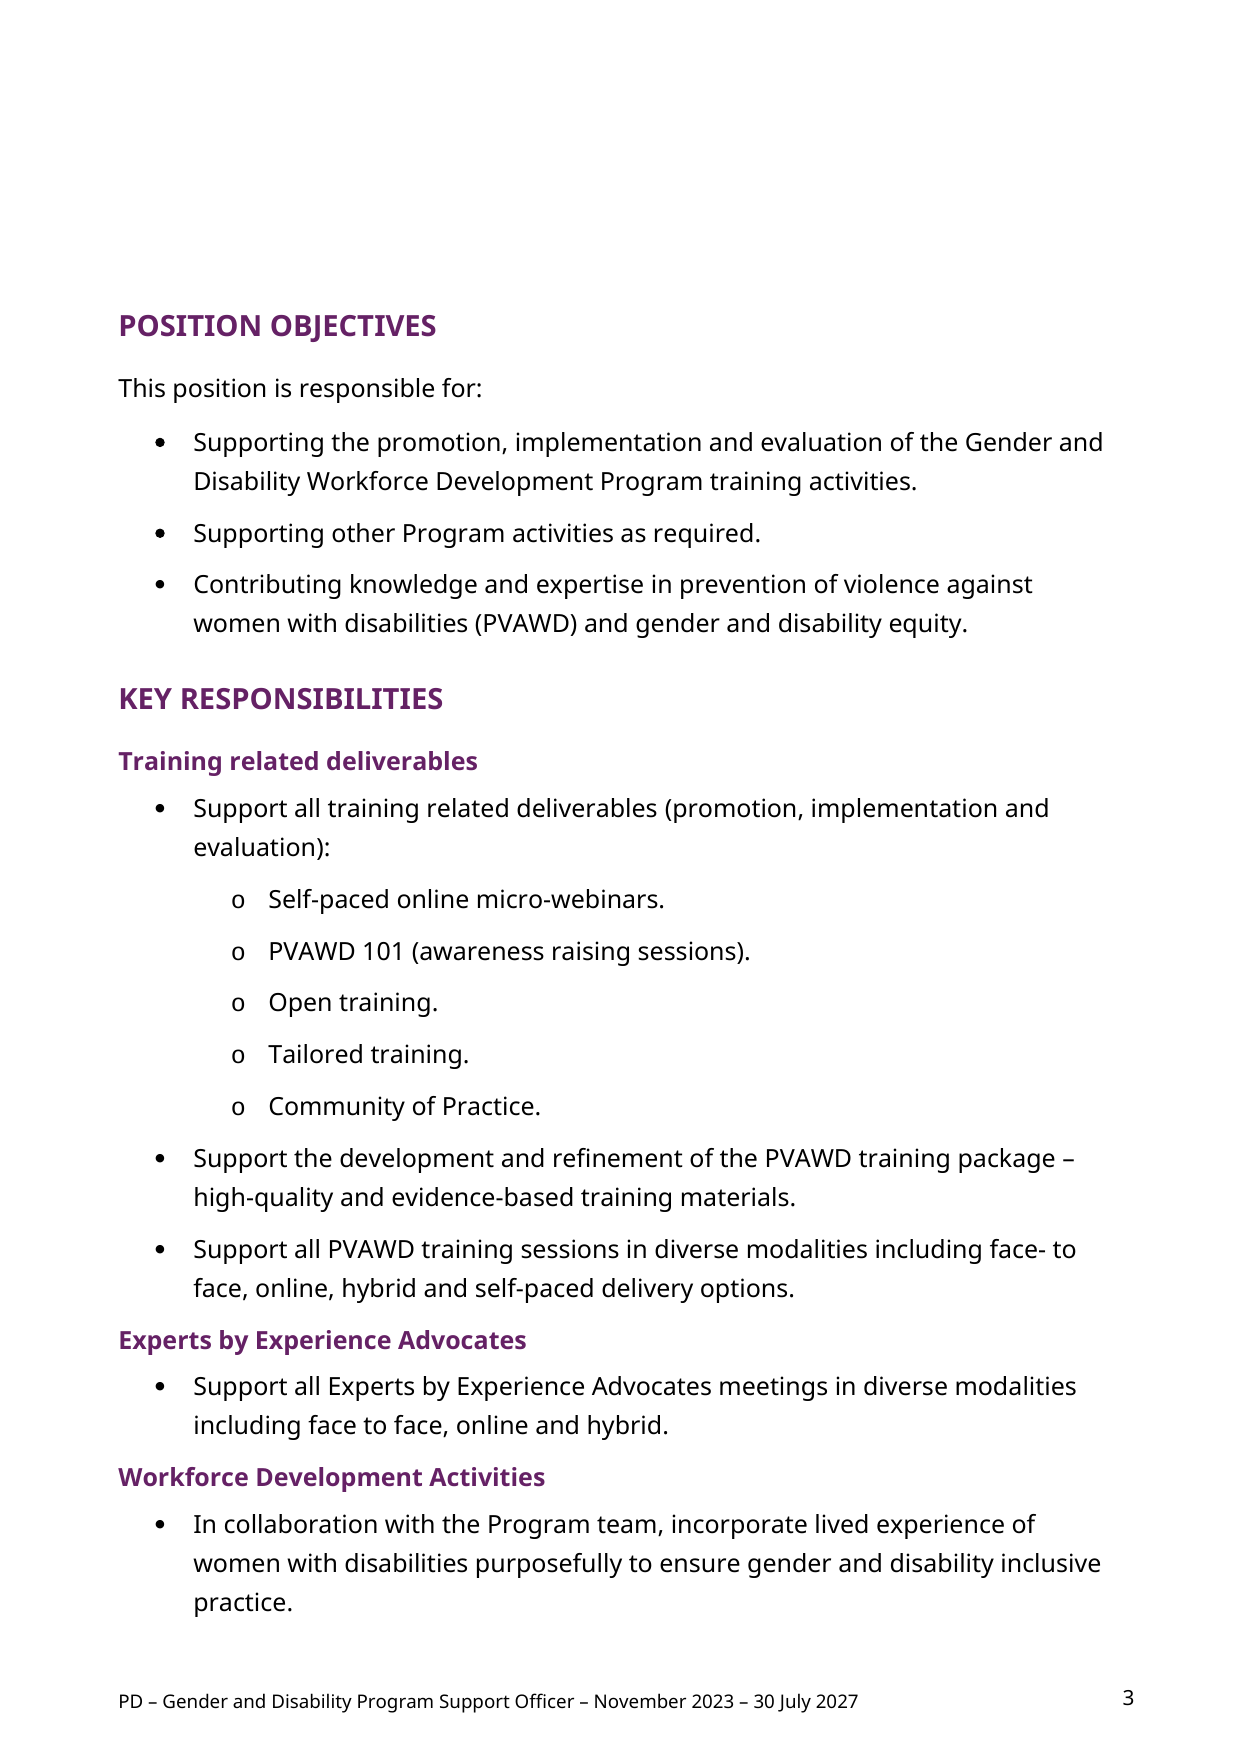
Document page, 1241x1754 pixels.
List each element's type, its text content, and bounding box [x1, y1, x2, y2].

subtitle KEY RESPONSIBILITIES [118, 678, 1122, 718]
list Community of Practice. [231, 1089, 1122, 1123]
list Support the development and refinement of the PVAWD training package – high-quality and evidence-based training materials. [156, 1141, 1122, 1214]
text Training related deliverables [118, 744, 1122, 778]
list Support all training related deliverables (promotion, implementation and evaluation): [156, 790, 1122, 864]
text This position is responsible for: [118, 371, 1122, 405]
list Support all Experts by Experience Advocates meetings in diverse modalities including face to face, online and hybrid. [156, 1369, 1122, 1442]
list Tailored training. [231, 1037, 1122, 1071]
list Support all PVAWD training sessions in diverse modalities including face- to face, online, hybrid and self-paced delivery options. [156, 1231, 1122, 1305]
text Experts by Experience Advocates [118, 1322, 1122, 1356]
list Self-paced online micro-webinars. [231, 881, 1122, 916]
text Workforce Development Activities [118, 1460, 1122, 1494]
list Supporting other Program activities as required. [156, 515, 1122, 549]
subtitle POSITION OBJECTIVES [118, 306, 1122, 345]
list Open training. [231, 985, 1122, 1019]
list In collaboration with the Program team, incorporate lived experience of women with disabilities purposefully to ensure gender and disability inclusive practice. [156, 1506, 1122, 1619]
list Supporting the promotion, implementation and evaluation of the Gender and Disability Workforce Development Program training activities. [156, 424, 1122, 498]
list PVAWD 101 (awareness raising sessions). [231, 933, 1122, 967]
list Contributing knowledge and expertise in prevention of violence against women with disabilities (PVAWD) and gender and disability equity. [156, 567, 1122, 640]
